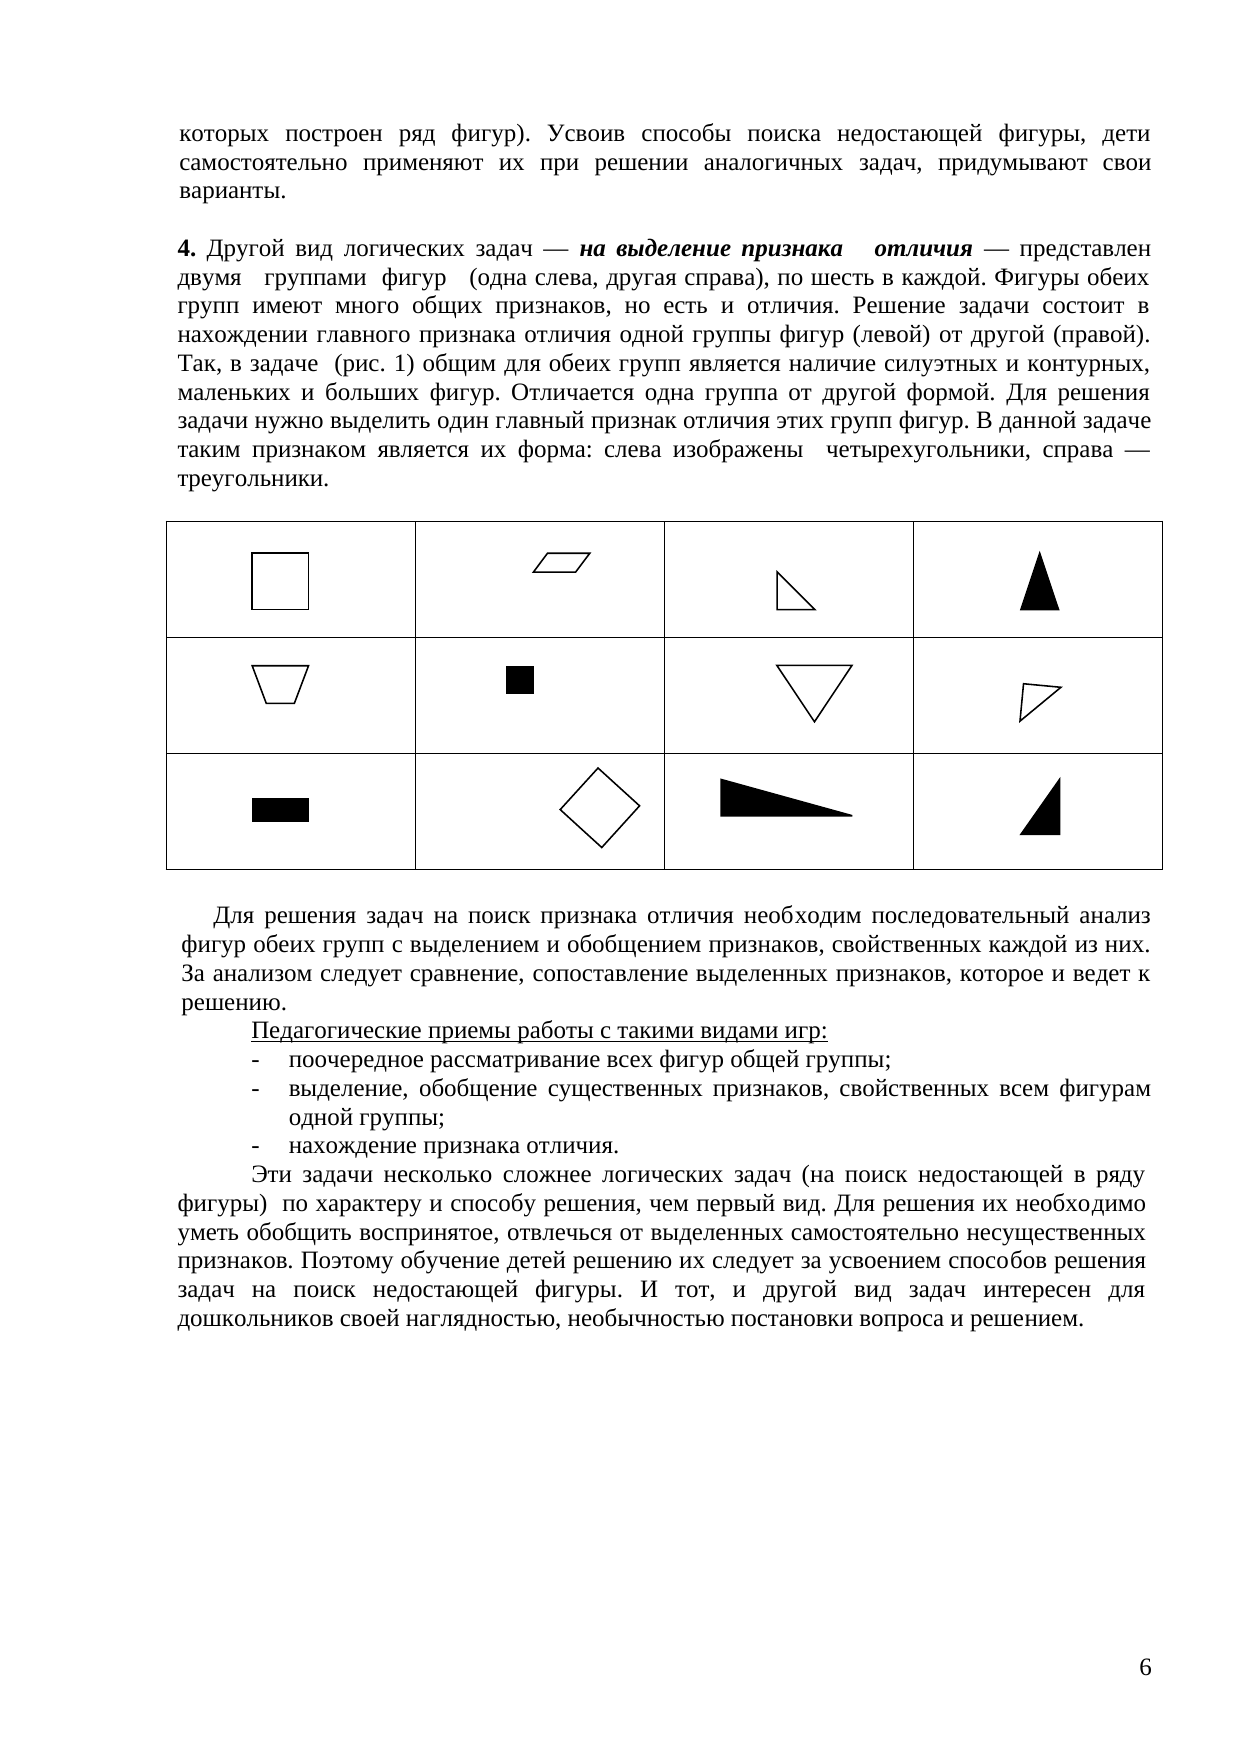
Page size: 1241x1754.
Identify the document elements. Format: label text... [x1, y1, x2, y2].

table_cell [167, 754, 415, 869]
list выделение, обобщение существенных признаков, свойственных всем фигурам одной группы; [251, 1073, 1152, 1131]
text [179, 118, 1152, 204]
table_cell [665, 754, 913, 869]
text Педагогические приемы работы с такими видами игр: [177, 1016, 1152, 1044]
table_cell [914, 638, 1162, 753]
table_header [416, 522, 664, 637]
list нахождение признака отличия. [251, 1131, 1152, 1159]
table_header [914, 522, 1162, 637]
table_cell [914, 754, 1162, 869]
text Эти задачи несколько сложнее логических задач (на поиск недостающей в ряду фигуры) по характеру и способу решения, чем первый вид. Для решения их необходимо уметь обобщить воспринятое, отвлечься от выделенных самостоятельно несущественных признаков. Поэтому обучение детей решению их следует за усвоением способов решения задач на поиск недостающей фигуры. И тот, и другой вид задач интересен для дошкольников своей наглядностью, необычностью постановки вопроса и решением. [177, 1159, 1146, 1332]
table_header [665, 522, 913, 637]
table_cell [167, 638, 415, 753]
table_cell [416, 754, 664, 869]
list поочередное рассматривание всех фигур общей группы; [251, 1044, 1152, 1073]
table_header [167, 522, 415, 637]
table_cell [665, 638, 913, 753]
text 4. Другой вид логических задач — на выделение признака отличия — представлен двумя группами фигур (одна слева, другая справа), по шесть в каждой. Фигуры обеих групп имеют много общих признаков, но есть и отличия. Решение задачи состоит в нахождении главного признака отличия одной группы фигур (левой) от другой (правой). Так, в задаче (рис. 1) общим для обеих групп является наличие силуэтных и контурных, маленьких и больших фигур. Отличается одна группа от другой формой. Для решения задачи нужно выделить один главный признак отличия этих групп фигур. В данной задаче таким признаком является их форма: слева изображены четырехугольники, справа —треугольники. [177, 233, 1151, 492]
table_cell [416, 638, 664, 753]
text Для решения задач на поиск признака отличия необходим последовательный анализ фигур обеих групп с выделением и обобщением признаков, свойственных каждой из них. За анализом следует сравнение, сопоставление выделенных признаков, которое и ведет к решению. [181, 901, 1151, 1016]
